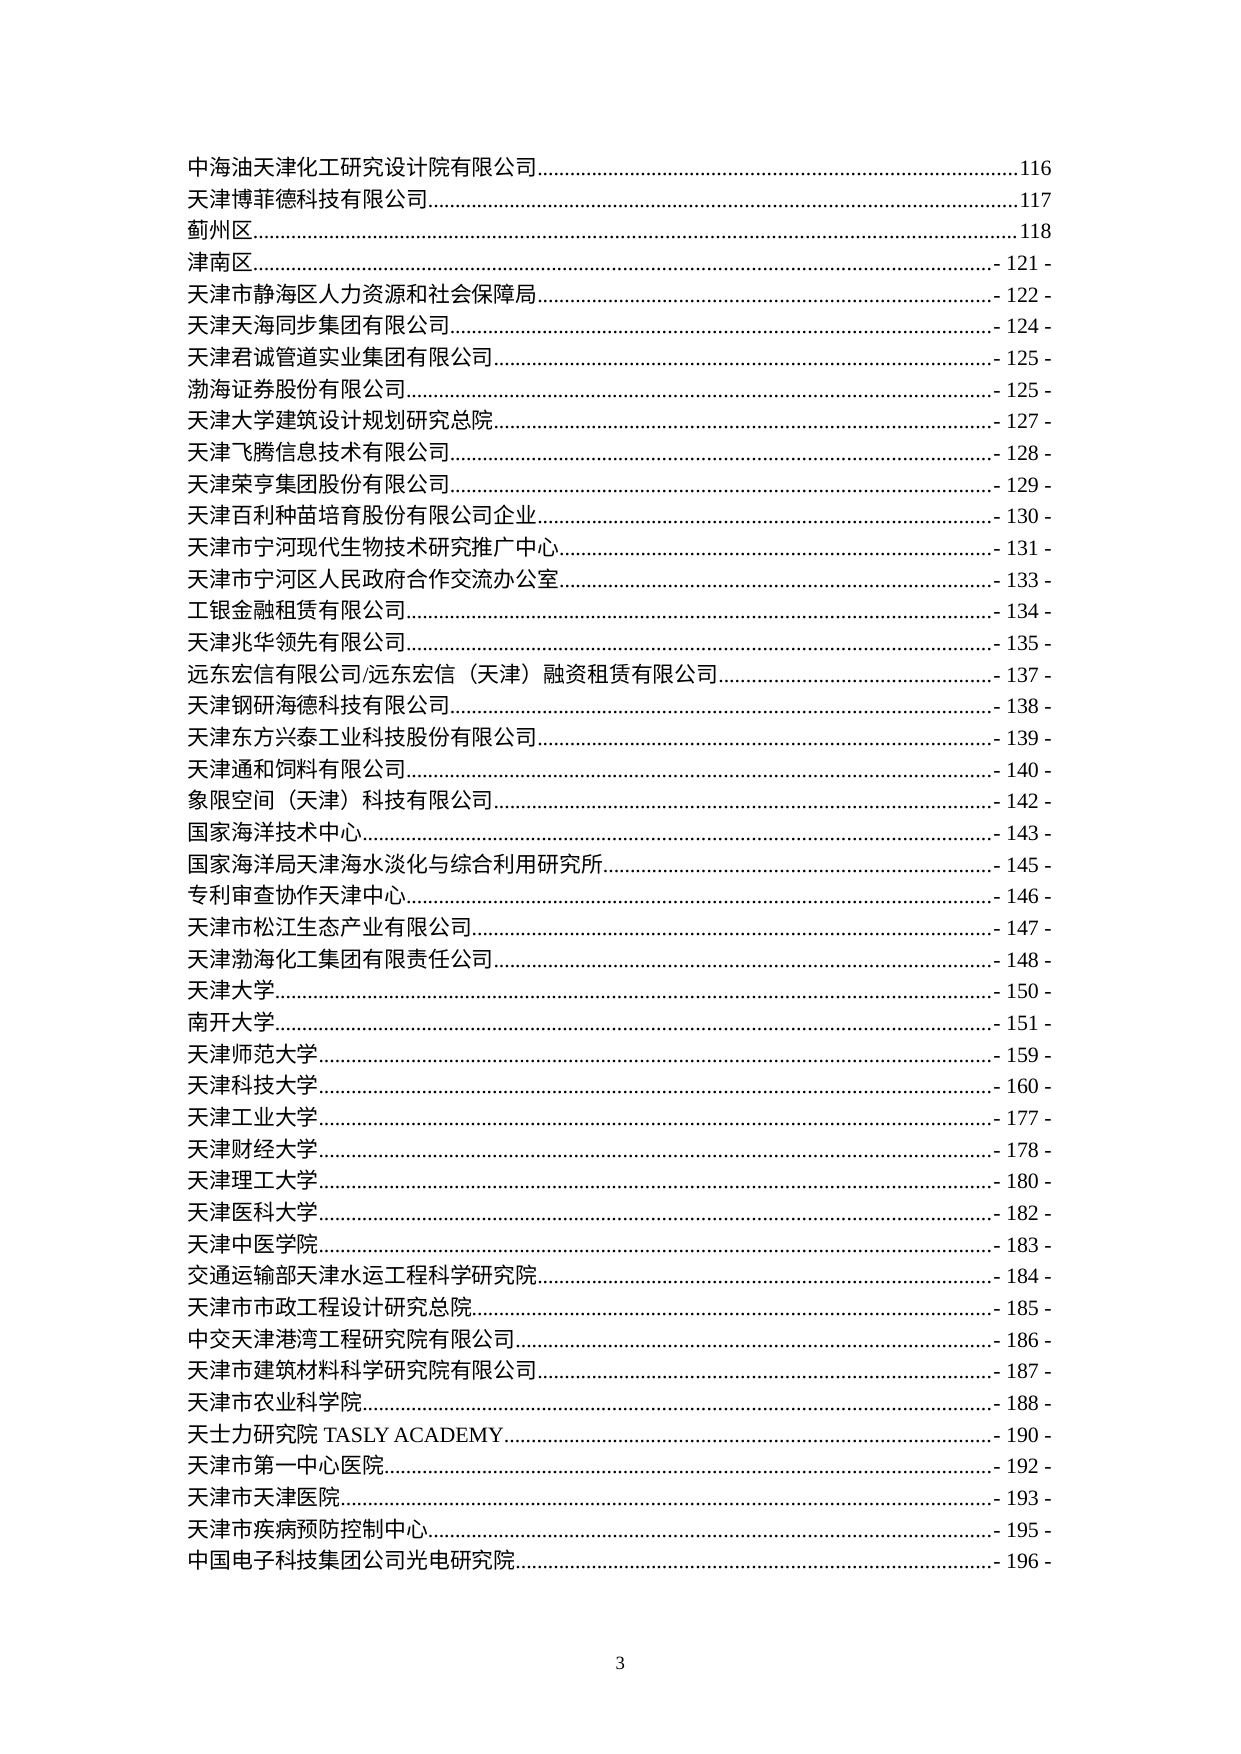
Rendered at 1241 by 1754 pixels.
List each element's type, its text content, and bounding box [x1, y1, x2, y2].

text 天津飞腾信息技术有限公司 - 128 - [187, 435, 1053, 467]
text 工银金融租赁有限公司 - 134 - [187, 593, 1053, 625]
text 天士力研究院 TASLY ACADEMY - 190 - [187, 1417, 1053, 1448]
text 天津市松江生态产业有限公司 - 147 - [187, 910, 1053, 942]
text 天津钢研海德科技有限公司 - 138 - [187, 688, 1053, 720]
text 天津市第一中心医院 - 192 - [187, 1448, 1053, 1480]
text 天津大学建筑设计规划研究总院 - 127 - [187, 403, 1053, 435]
text 中交天津港湾工程研究院有限公司 - 186 - [187, 1322, 1053, 1353]
text 天津兆华领先有限公司 - 135 - [187, 625, 1053, 657]
text 天津科技大学 - 160 - [187, 1068, 1053, 1100]
text 天津博菲德科技有限公司 117 [187, 182, 1053, 213]
text 天津市农业科学院 - 188 - [187, 1385, 1053, 1417]
text 国家海洋局天津海水淡化与综合利用研究所 - 145 - [603, 847, 1053, 878]
text 天津渤海化工集团有限责任公司 - 148 - [187, 942, 1053, 973]
text 专利审查协作天津中心 - 146 - [187, 878, 1053, 910]
text 天津市宁河现代生物技术研究推广中心 - 131 - [187, 530, 1053, 562]
text 天津中医学院 - 183 - [187, 1227, 1053, 1258]
text 天津百利种苗培育股份有限公司企业 - 130 - [187, 498, 1053, 530]
text 天津师范大学 - 159 - [187, 1037, 1053, 1068]
text 天津医科大学 - 182 - [187, 1195, 1053, 1227]
text 渤海证券股份有限公司 - 125 - [187, 372, 1053, 403]
text 天津市疾病预防控制中心 - 195 - [187, 1512, 1053, 1543]
text 国家海洋技术中心 - 143 - [187, 815, 1053, 847]
text 远东宏信有限公司/远东宏信（天津）融资租赁有限公司 - 137 - [187, 657, 1053, 688]
text 交通运输部天津水运工程科学研究院 - 184 - [187, 1258, 1053, 1290]
text 天津东方兴泰工业科技股份有限公司 - 139 - [187, 720, 1053, 752]
text 蓟州区 118 [187, 213, 1053, 245]
text 天津通和饲料有限公司 - 140 - [187, 752, 1053, 783]
text 天津市市政工程设计研究总院 - 185 - [187, 1290, 1053, 1322]
text 天津君诚管道实业集团有限公司 - 125 - [187, 340, 1053, 372]
text 天津市宁河区人民政府合作交流办公室 - 133 - [187, 562, 1053, 593]
text 天津大学 - 150 - [187, 973, 1053, 1005]
text 南开大学 - 151 - [187, 1005, 1053, 1037]
text 天津市建筑材料科学研究院有限公司 - 187 - [187, 1353, 1053, 1385]
text 天津市静海区人力资源和社会保障局 - 122 - [187, 277, 1053, 308]
text 天津工业大学 - 177 - [187, 1100, 1053, 1132]
text 津南区 - 121 - [187, 245, 1053, 277]
text 天津理工大学 - 180 - [187, 1163, 1053, 1195]
text 象限空间（天津）科技有限公司 - 142 - [187, 783, 1053, 815]
text 中国电子科技集团公司光电研究院 - 196 - [187, 1543, 1053, 1575]
text 天津天海同步集团有限公司 - 124 - [187, 308, 1053, 340]
text 中海油天津化工研究设计院有限公司 116 [187, 150, 1053, 182]
text 天津市天津医院 - 193 - [187, 1480, 1053, 1512]
text 天津财经大学 - 178 - [187, 1132, 1053, 1163]
text 天津荣亨集团股份有限公司 - 129 - [187, 467, 1053, 498]
